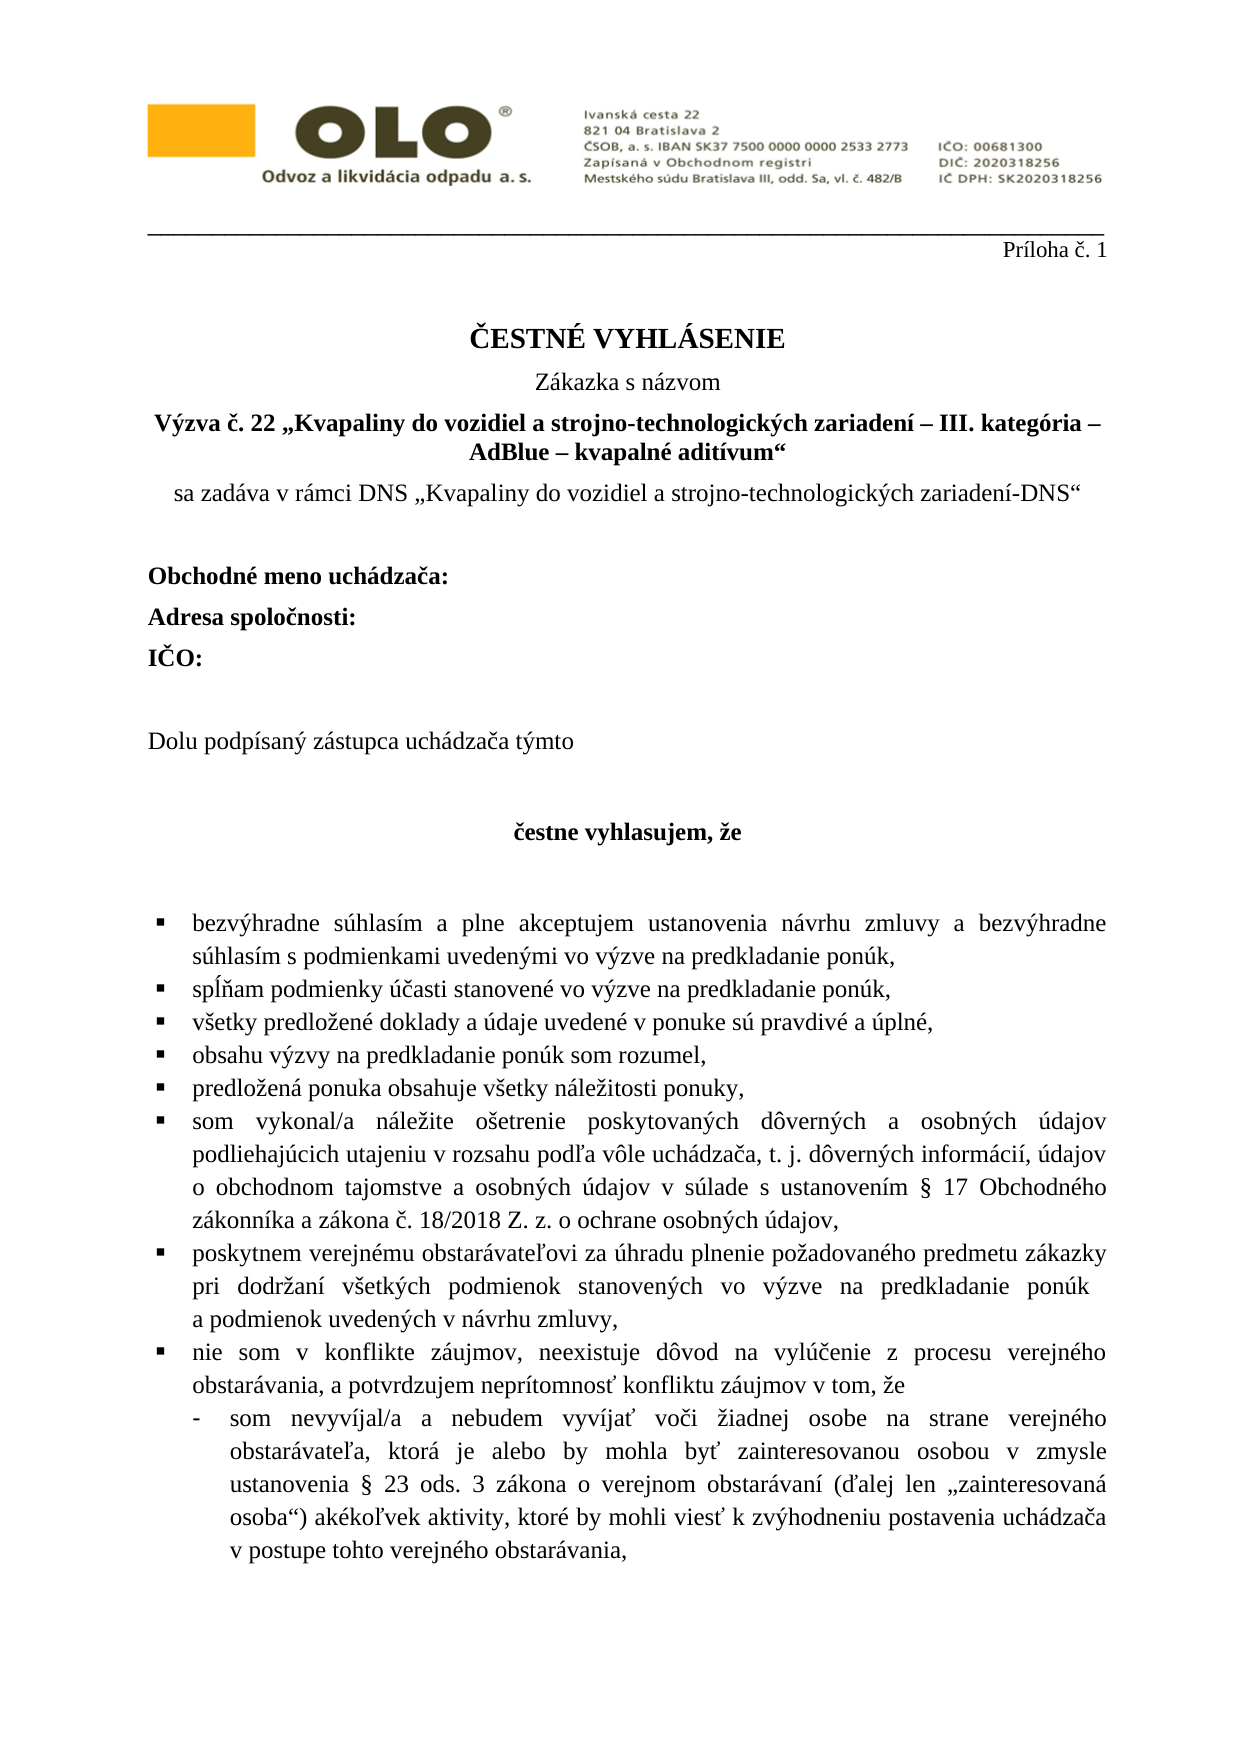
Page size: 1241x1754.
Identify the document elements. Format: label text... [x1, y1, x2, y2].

text sa zadáva v rámci DNS „Kvapaliny do vozidiel a strojno-technologických zariadení-DNS“ [148, 478, 1107, 507]
list poskytnem verejnému obstarávateľovi za úhradu plnenie požadovaného predmetu zákazky pri dodržaní všetkých podmienok stanovených vo výzve na predkladanie ponúk a podmienok uvedených v návrhu zmluvy, [154, 1238, 1107, 1333]
text Dolu podpísaný zástupca uchádzača týmto [148, 726, 1107, 755]
text čestne vyhlasujem, že [148, 817, 1107, 846]
list obsahu výzvy na predkladanie ponúk som rozumel, [154, 1040, 1107, 1069]
text Výzva č. 22 „Kvapaliny do vozidiel a strojno-technologických zariadení – III. kategória – AdBlue – kvapalné aditívum“ [148, 408, 1107, 466]
text Adresa spoločnosti: [148, 602, 1107, 631]
list všetky predložené doklady a údaje uvedené v ponuke sú pravdivé a úplné, [154, 1007, 1107, 1036]
text ČESTNÉ VYHLÁSENIE [148, 321, 1107, 355]
text IČO: [148, 643, 1107, 672]
list nie som v konflikte záujmov, neexistuje dôvod na vylúčenie z procesu verejného obstarávania, a potvrdzujem neprítomnosť konfliktu záujmov v tom, že [154, 1337, 1107, 1399]
list som nevyvíjal/a a nebudem vyvíjať voči žiadnej osobe na strane verejného obstarávateľa, ktorá je alebo by mohla byť zainteresovanou osobou v zmysle ustanovenia § 23 ods. 3 zákona o verejnom obstarávaní (ďalej len „zainteresovaná osoba“) akékoľvek aktivity, ktoré by mohli viesť k zvýhodneniu postavenia uchádzača v postupe tohto verejného obstarávania, [192, 1403, 1107, 1564]
text Zákazka s názvom [148, 367, 1107, 396]
list spĺňam podmienky účasti stanovené vo výzve na predkladanie ponúk, [154, 974, 1107, 1003]
text Obchodné meno uchádzača: [148, 561, 1107, 590]
picture [147, 43, 1241, 205]
subtitle Príloha č. 1 [148, 236, 1107, 263]
list bezvýhradne súhlasím a plne akceptujem ustanovenia návrhu zmluvy a bezvýhradne súhlasím s podmienkami uvedenými vo výzve na predkladanie ponúk, [154, 908, 1107, 970]
list predložená ponuka obsahuje všetky náležitosti ponuky, [154, 1073, 1107, 1102]
list som vykonal/a náležite ošetrenie poskytovaných dôverných a osobných údajov podliehajúcich utajeniu v rozsahu podľa vôle uchádzača, t. j. dôverných informácií, údajov o obchodnom tajomstve a osobných údajov v súlade s ustanovením § 17 Obchodného zákonníka a zákona č. 18/2018 Z. z. o ochrane osobných údajov, [154, 1106, 1107, 1234]
